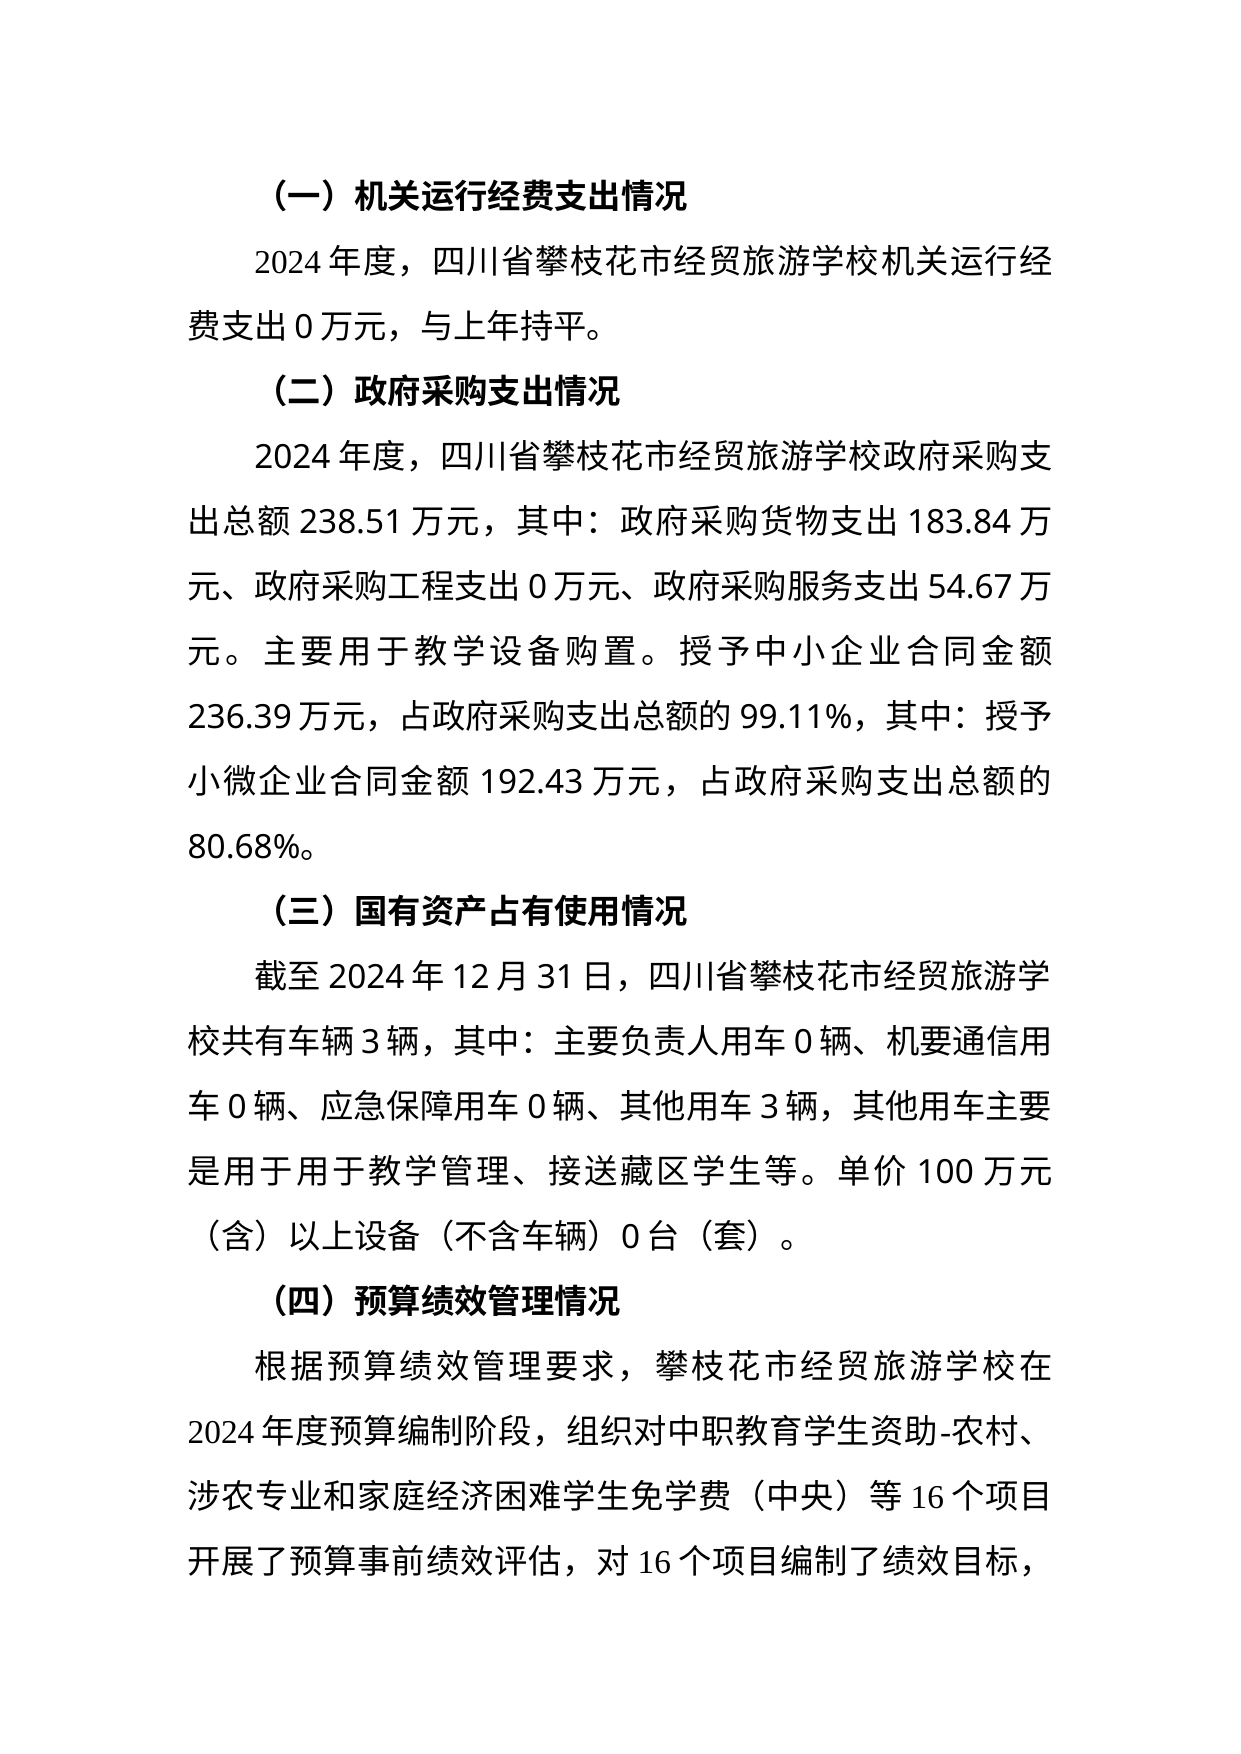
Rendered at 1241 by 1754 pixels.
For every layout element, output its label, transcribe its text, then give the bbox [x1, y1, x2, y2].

text 2024年度，四川省攀枝花市经贸旅游学校政府采购支出总额238.51万元，其中：政府采购货物支出183.84万元、政府采购工程支出0万元、政府采购服务支出54.67万元。主要用于教学设备购置。授予中小企业合同金额236.39万元，占政府采购支出总额的99.11%，其中：授予小微企业合同金额192.43万元，占政府采购支出总额的80.68%。 [187, 422, 1053, 877]
text （一）机关运行经费支出情况 [187, 162, 1053, 227]
text 2024年度，四川省攀枝花市经贸旅游学校机关运行经费支出0万元，与上年持平。 [187, 227, 1053, 357]
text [187, 1332, 1053, 1592]
text 截至2024年12月31日，四川省攀枝花市经贸旅游学校共有车辆3辆，其中：主要负责人用车0辆、机要通信用车0辆、应急保障用车0辆、其他用车3辆，其他用车主要是用于用于教学管理、接送藏区学生等。单价100万元（含）以上设备（不含车辆）0台（套）。 [187, 942, 1053, 1267]
text （三）国有资产占有使用情况 [187, 877, 1053, 942]
text （二）政府采购支出情况 [187, 357, 1053, 422]
text （四）预算绩效管理情况 [187, 1267, 1053, 1332]
